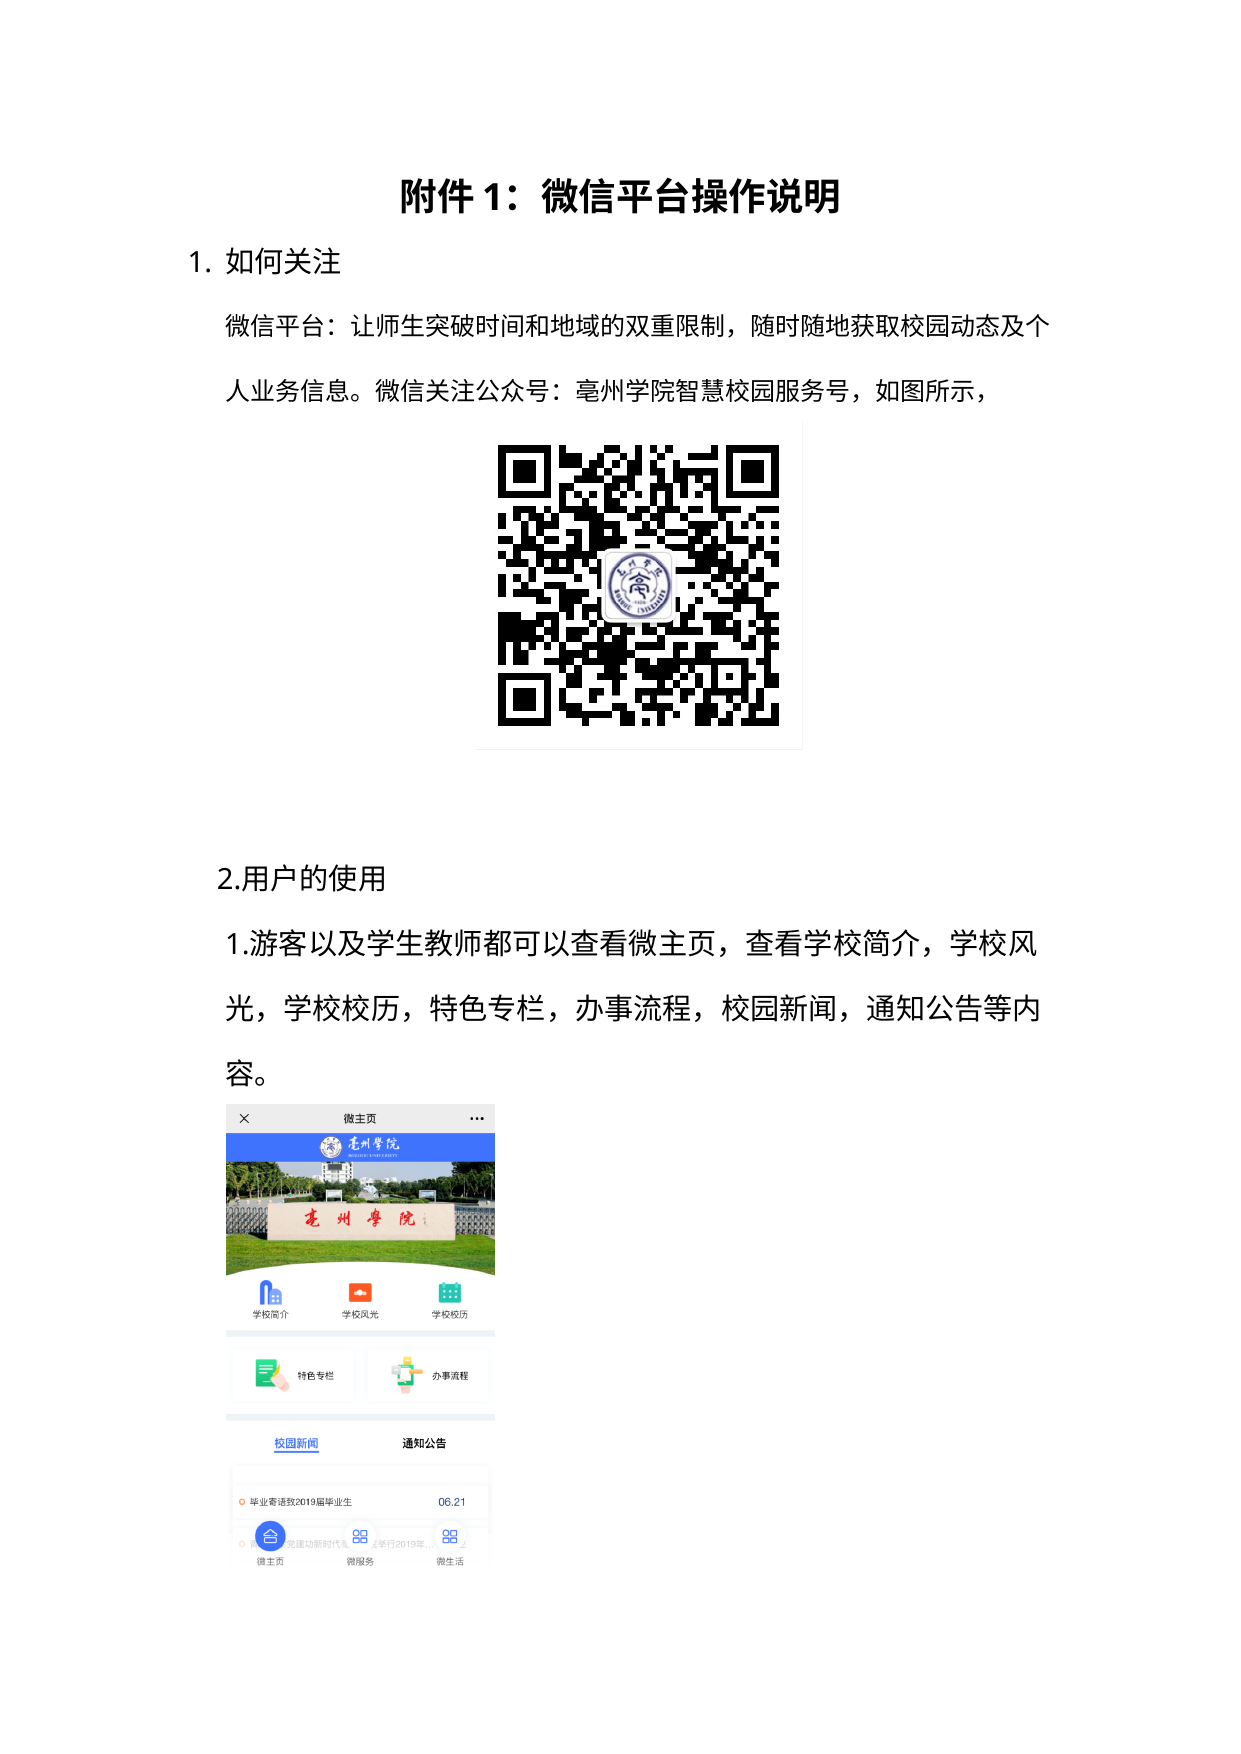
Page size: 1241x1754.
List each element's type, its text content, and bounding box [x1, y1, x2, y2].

list 如何关注 [187, 227, 1053, 292]
text 微信平台：让师生突破时间和地域的双重限制，随时随地获取校园动态及个人业务信息。微信关注公众号：亳州学院智慧校园服务号，如图所示， [225, 292, 1053, 422]
picture [475, 422, 803, 750]
text 2.用户的使用 [187, 844, 1053, 909]
text 附件1：微信平台操作说明 [187, 162, 1053, 227]
text 1.游客以及学生教师都可以查看微主页，查看学校简介，学校风光，学校校历，特色专栏，办事流程，校园新闻，通知公告等内容。 [225, 909, 1053, 1104]
picture [225, 1104, 496, 1587]
